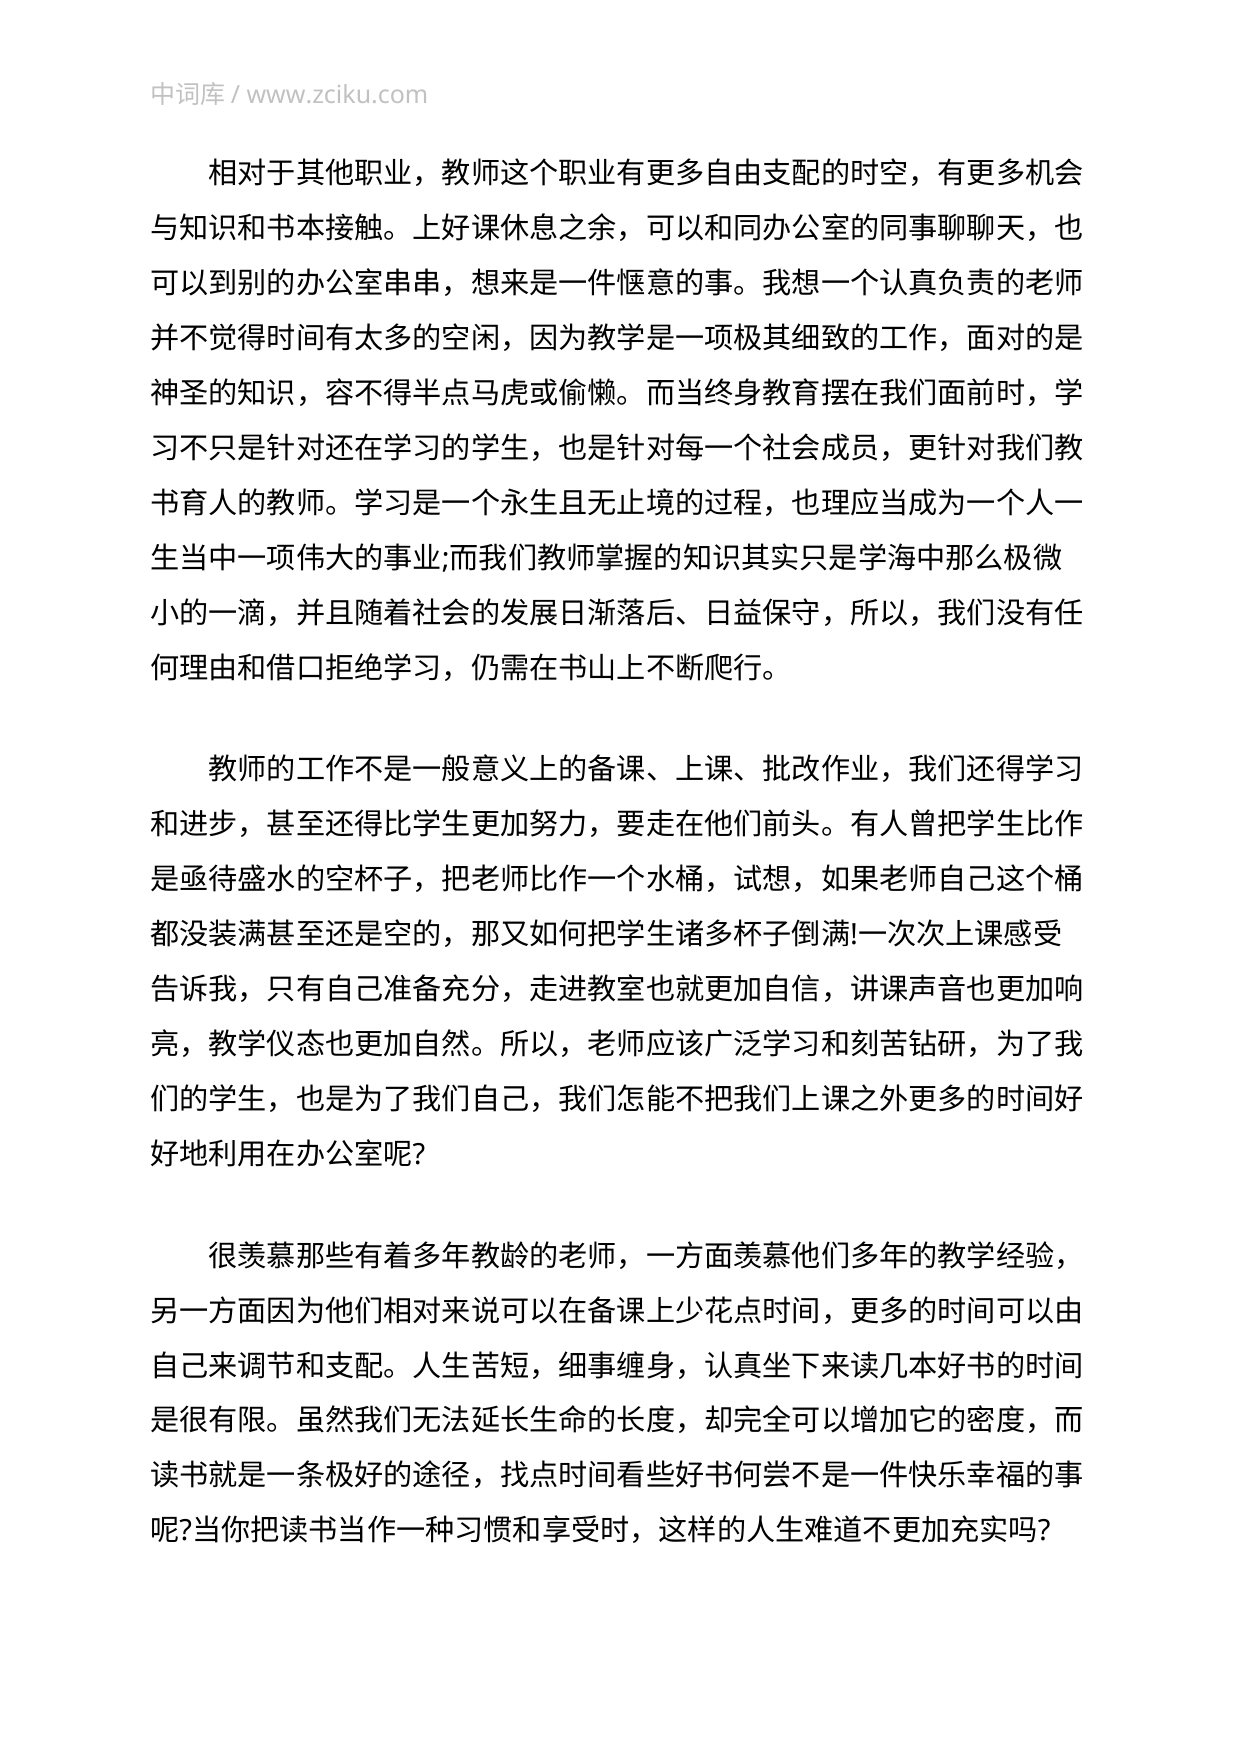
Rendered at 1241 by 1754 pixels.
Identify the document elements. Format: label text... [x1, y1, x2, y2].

text 相对于其他职业，教师这个职业有更多自由支配的时空，有更多机会与知识和书本接触。上好课休息之余，可以和同办公室的同事聊聊天，也可以到别的办公室串串，想来是一件惬意的事。我想一个认真负责的老师并不觉得时间有太多的空闲，因为教学是一项极其细致的工作，面对的是神圣的知识，容不得半点马虎或偷懒。而当终身教育摆在我们面前时，学习不只是针对还在学习的学生，也是针对每一个社会成员，更针对我们教书育人的教师。学习是一个永生且无止境的过程，也理应当成为一个人一生当中一项伟大的事业;而我们教师掌握的知识其实只是学海中那么极微小的一滴，并且随着社会的发展日渐落后、日益保守，所以，我们没有任何理由和借口拒绝学习，仍需在书山上不断爬行。 [150, 150, 1090, 686]
text 教师的工作不是一般意义上的备课、上课、批改作业，我们还得学习和进步，甚至还得比学生更加努力，要走在他们前头。有人曾把学生比作是亟待盛水的空杯子，把老师比作一个水桶，试想，如果老师自己这个桶都没装满甚至还是空的，那又如何把学生诸多杯子倒满!一次次上课感受告诉我，只有自己准备充分，走进教室也就更加自信，讲课声音也更加响亮，教学仪态也更加自然。所以，老师应该广泛学习和刻苦钻研，为了我们的学生，也是为了我们自己，我们怎能不把我们上课之外更多的时间好好地利用在办公室呢? [150, 746, 1090, 1173]
text 很羡慕那些有着多年教龄的老师，一方面羡慕他们多年的教学经验，另一方面因为他们相对来说可以在备课上少花点时间，更多的时间可以由自己来调节和支配。人生苦短，细事缠身，认真坐下来读几本好书的时间是很有限。虽然我们无法延长生命的长度，却完全可以增加它的密度，而读书就是一条极好的途径，找点时间看些好书何尝不是一件快乐幸福的事呢?当你把读书当作一种习惯和享受时，这样的人生难道不更加充实吗? [150, 1232, 1090, 1549]
